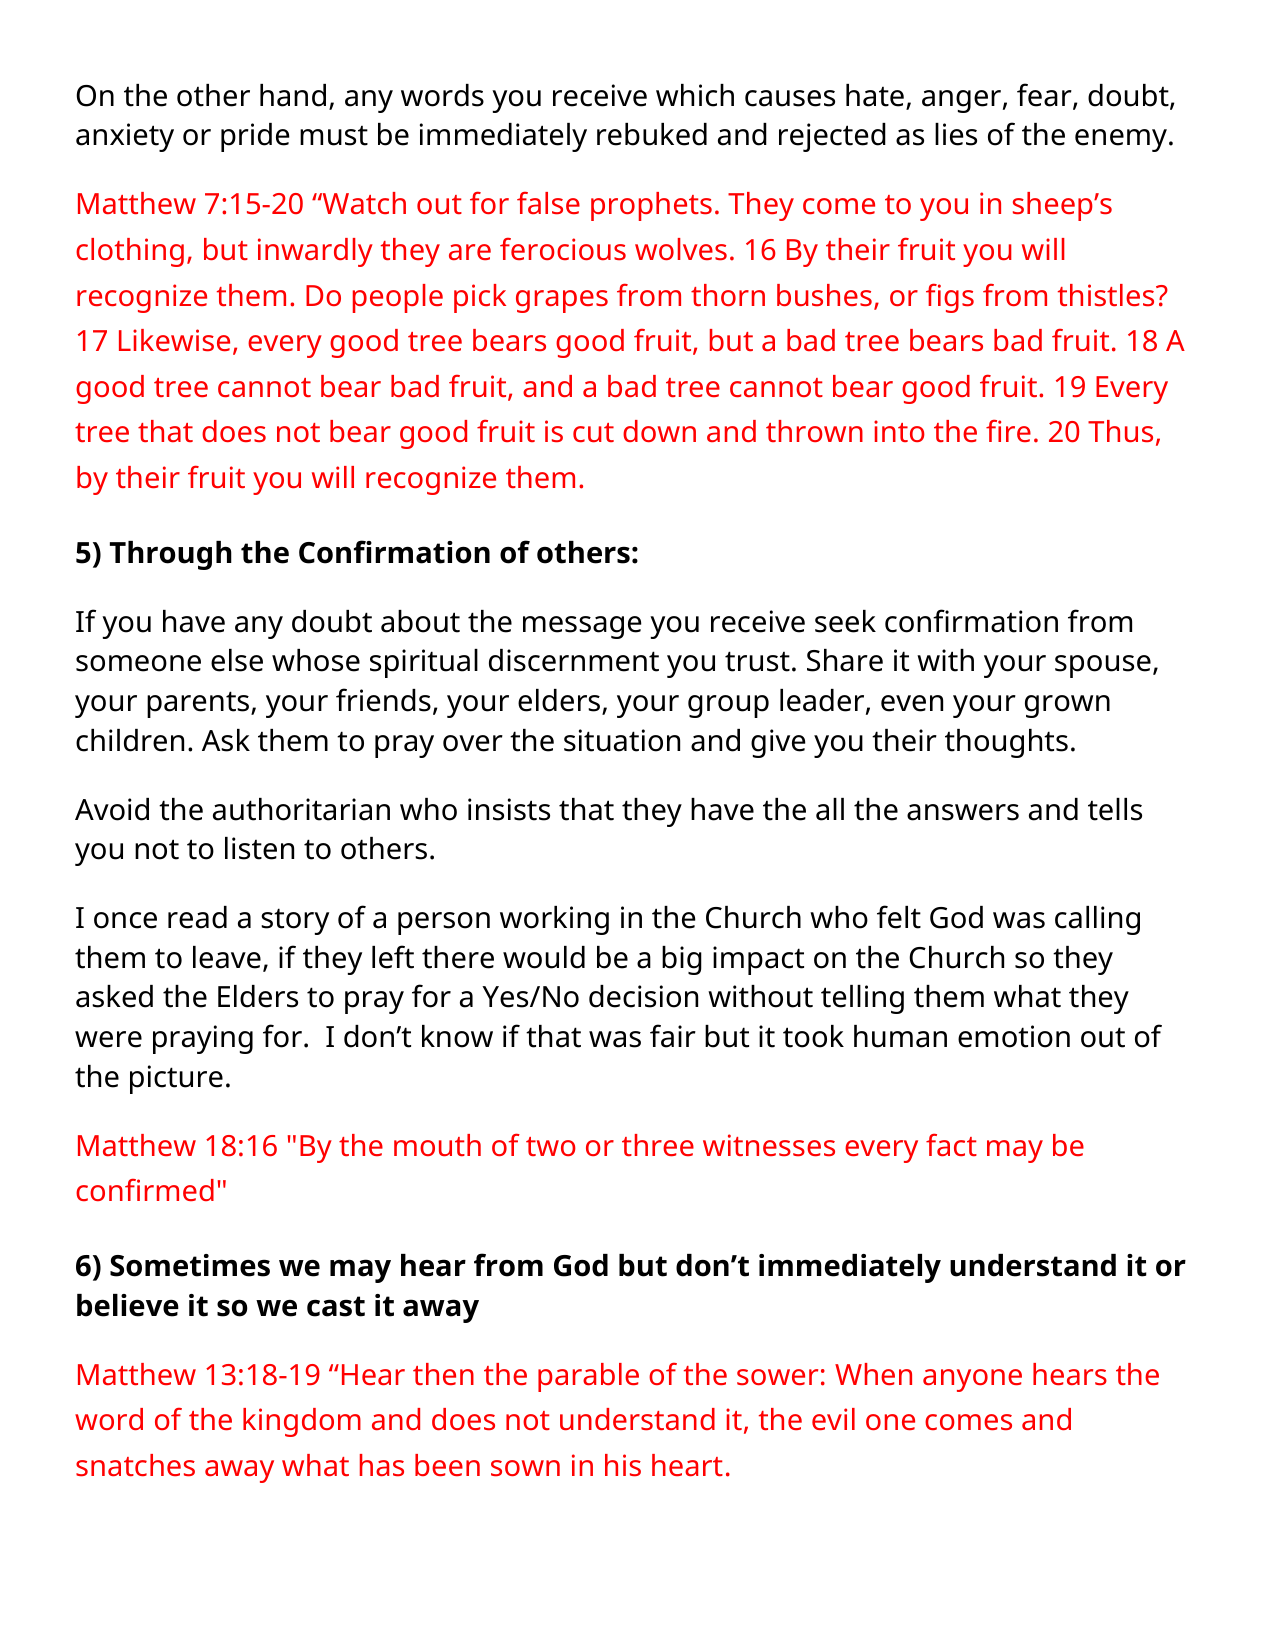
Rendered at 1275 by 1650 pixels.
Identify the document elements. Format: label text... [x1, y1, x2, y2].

text I once read a story of a person working in the Church who felt God was calling them to leave, if they left there would be a big impact on the Church so they asked the Elders to pray for a Yes/No decision without telling them what they were praying for. I don’t know if that was fair but it took human emotion out of the picture. [75, 897, 1200, 1096]
text Matthew 13:18-19 “Hear then the parable of the sower: When anyone hears the word of the kingdom and does not understand it, the evil one comes and snatches away what has been sown in his heart. [75, 1354, 1200, 1485]
text 6) Sometimes we may hear from God but don’t immediately understand it or believe it so we cast it away [75, 1245, 1200, 1325]
text Matthew 7:15-20 “Watch out for false prophets. They come to you in sheep’s clothing, but inwardly they are ferocious wolves. 16 By their fruit you will recognize them. Do people pick grapes from thorn bushes, or figs from thistles? 17 Likewise, every good tree bears good fruit, but a bad tree bears bad fruit. 18 A good tree cannot bear bad fruit, and a bad tree cannot bear good fruit. 19 Every tree that does not bear good fruit is cut down and thrown into the fire. 20 Thus, by their fruit you will recognize them. [75, 183, 1200, 497]
text If you have any doubt about the message you receive seek confirmation from someone else whose spiritual discernment you trust. Share it with your spouse, your parents, your friends, your elders, your group leader, even your grown children. Ask them to pray over the situation and give you their thoughts. [75, 601, 1200, 760]
text 5) Through the Confirmation of others: [75, 532, 1200, 572]
text On the other hand, any words you receive which causes hate, anger, fear, doubt, anxiety or pride must be immediately rebuked and rejected as lies of the enemy. [75, 75, 1200, 154]
text Avoid the authoritarian who insists that they have the all the answers and tells you not to listen to others. [75, 789, 1200, 868]
text Matthew 18:16 "By the mouth of two or three witnesses every fact may be confirmed" [75, 1125, 1200, 1210]
